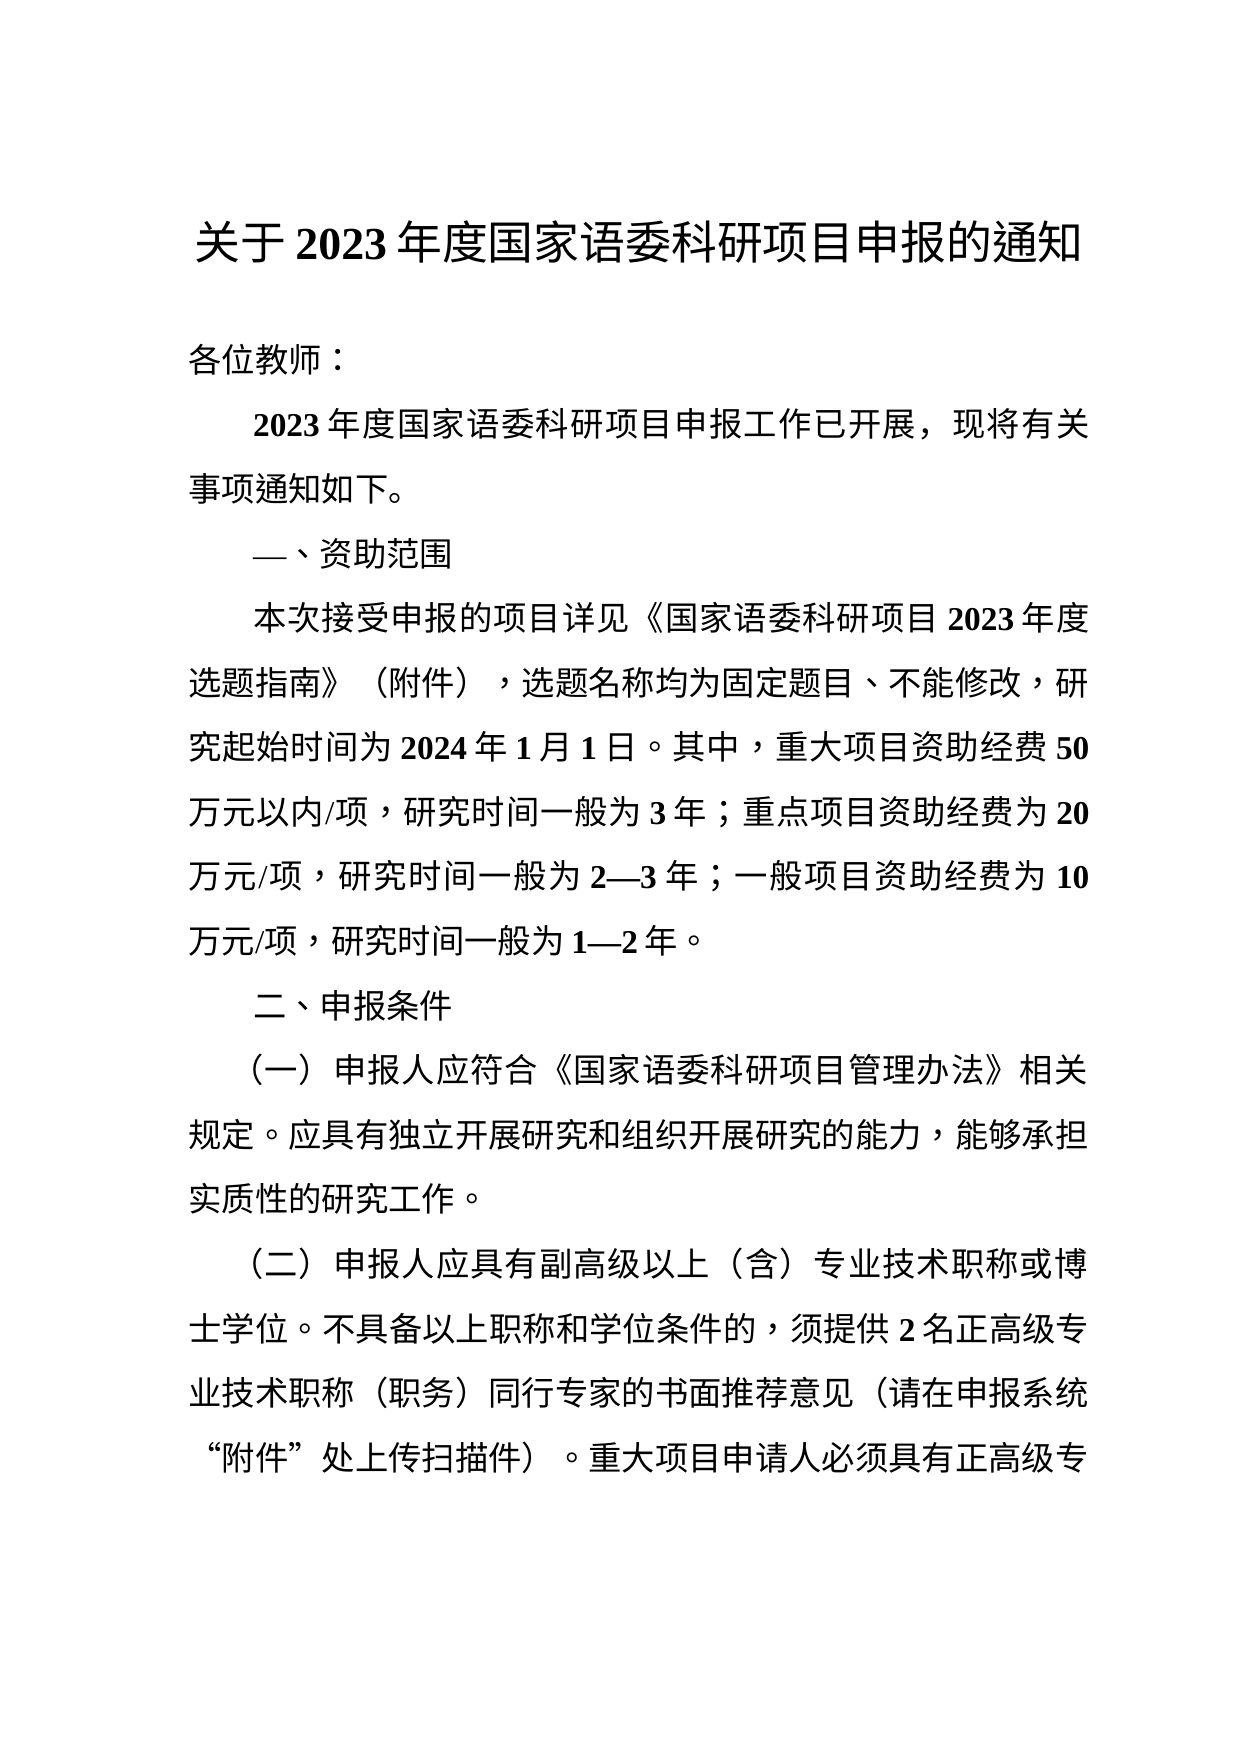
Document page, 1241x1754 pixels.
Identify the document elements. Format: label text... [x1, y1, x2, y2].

text 本次接受申报的项目详见《国家语委科研项目2023年度 选题指南》（附件），选题名称均为固定题目、不能修改，研究起始时间为2024年1月1日。其中，重大项目资助经费50万元以内/项，研究时间一般为3年；重点项目资助经费为20万元/项，研究时间一般为2—3年；一般项目资助经费为10万元/项，研究时间一般为1—2年。 [188, 579, 1089, 966]
text —、资助范围 [188, 514, 1089, 579]
text 各位教师： [188, 321, 1089, 385]
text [188, 1225, 1089, 1483]
text 2023年度国家语委科研项目申报工作已开展，现将有关事项通知如下。 [188, 385, 1089, 514]
subtitle 关于2023年度国家语委科研项目申报的通知 [188, 216, 1089, 271]
text 二、申报条件 [188, 966, 1089, 1031]
text （一）申报人应符合《国家语委科研项目管理办法》相关规定。应具有独立开展研究和组织开展研究的能力，能够承担实质性的研究工作。 [188, 1031, 1089, 1225]
